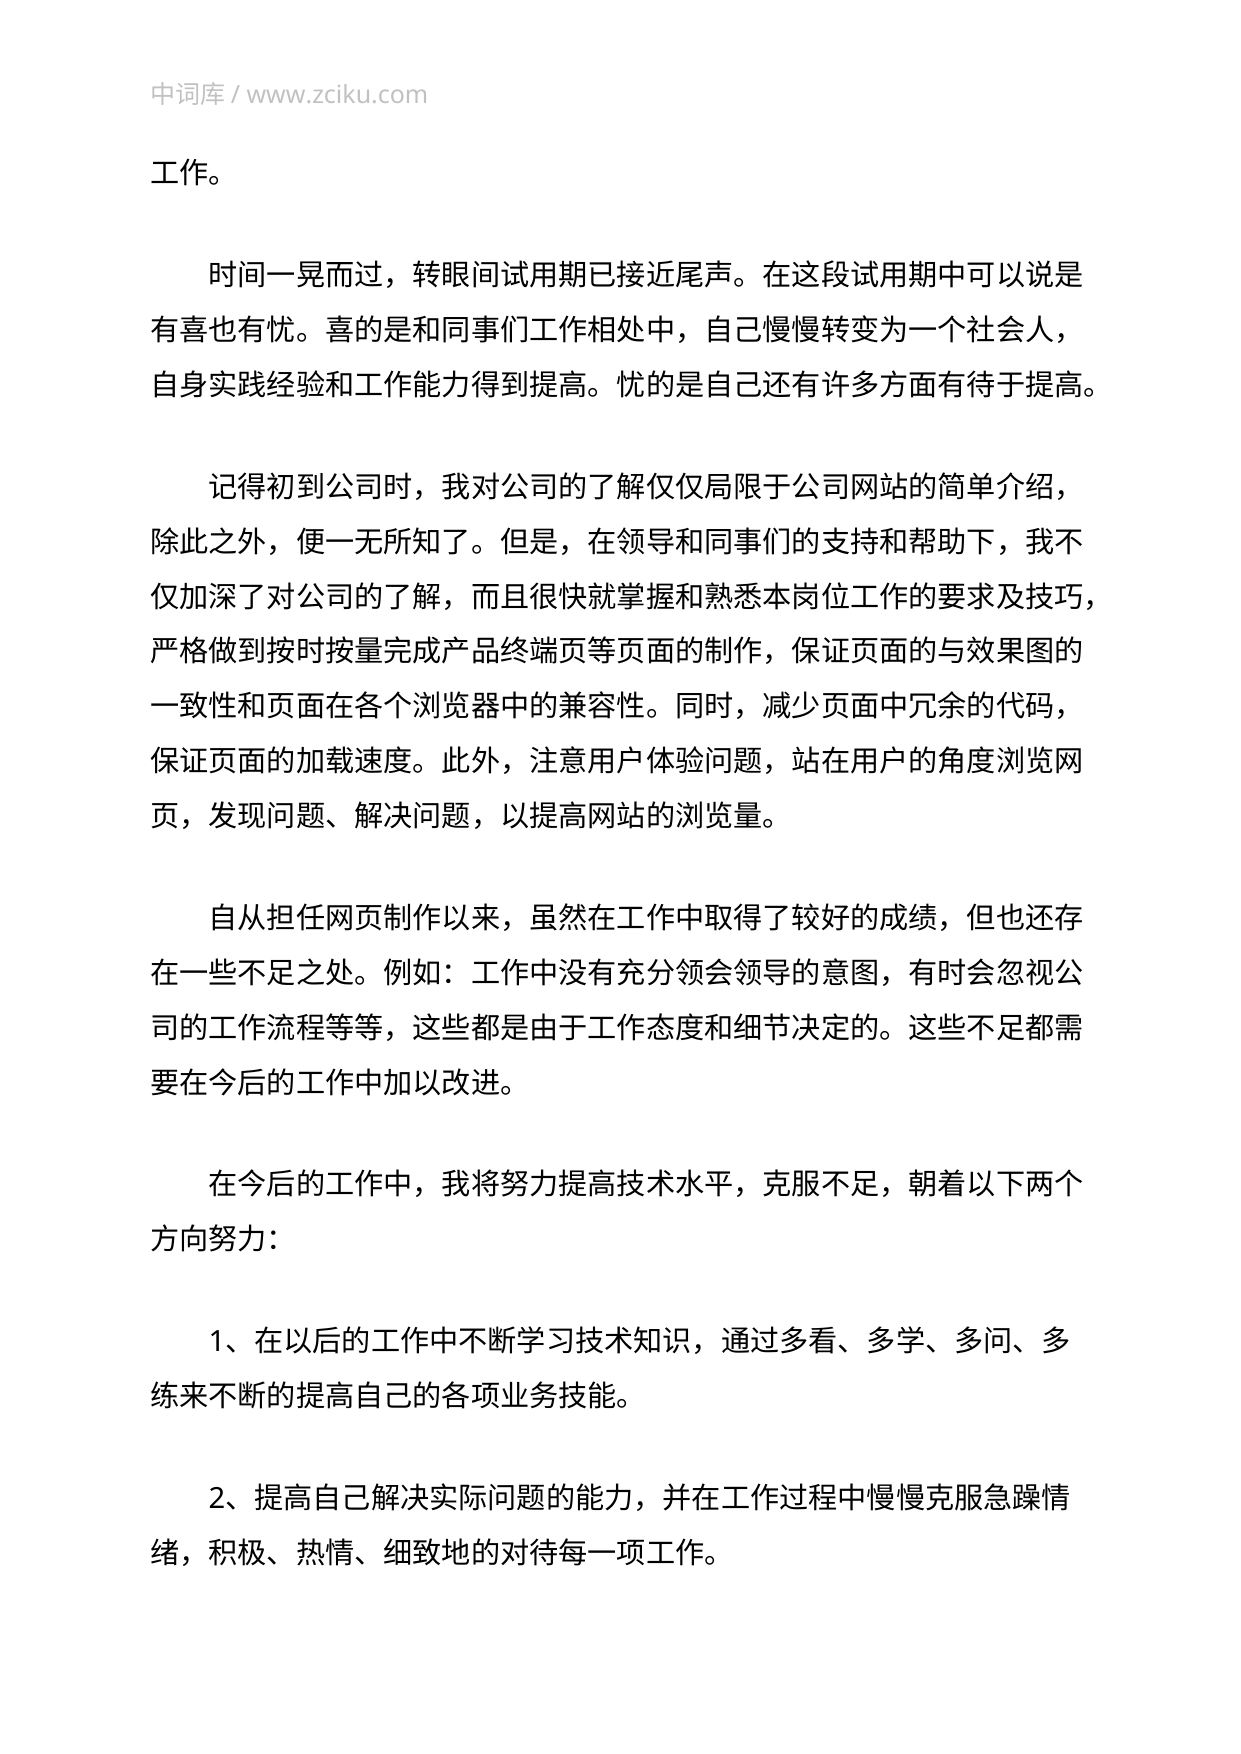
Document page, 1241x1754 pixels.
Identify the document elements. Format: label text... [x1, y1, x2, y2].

text 1、在以后的工作中不断学习技术知识，通过多看、多学、多问、多练来不断的提高自己的各项业务技能。 [150, 1318, 1090, 1415]
text 2、提高自己解决实际问题的能力，并在工作过程中慢慢克服急躁情绪，积极、热情、细致地的对待每一项工作。 [150, 1474, 1090, 1572]
text 自从担任网页制作以来，虽然在工作中取得了较好的成绩，但也还存在一些不足之处。例如：工作中没有充分领会领导的意图，有时会忽视公司的工作流程等等，这些都是由于工作态度和细节决定的。这些不足都需要在今后的工作中加以改进。 [150, 894, 1090, 1101]
text 记得初到公司时，我对公司的了解仅仅局限于公司网站的简单介绍，除此之外，便一无所知了。但是，在领导和同事们的支持和帮助下，我不仅加深了对公司的了解，而且很快就掌握和熟悉本岗位工作的要求及技巧，严格做到按时按量完成产品终端页等页面的制作，保证页面的与效果图的一致性和页面在各个浏览器中的兼容性。同时，减少页面中冗余的代码，保证页面的加载速度。此外，注意用户体验问题，站在用户的角度浏览网页，发现问题、解决问题，以提高网站的浏览量。 [150, 463, 1090, 835]
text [150, 150, 1090, 192]
text 时间一晃而过，转眼间试用期已接近尾声。在这段试用期中可以说是有喜也有忧。喜的是和同事们工作相处中，自己慢慢转变为一个社会人，自身实践经验和工作能力得到提高。忧的是自己还有许多方面有待于提高。 [150, 252, 1090, 404]
text 在今后的工作中，我将努力提高技术水平，克服不足，朝着以下两个方向努力： [150, 1161, 1090, 1258]
